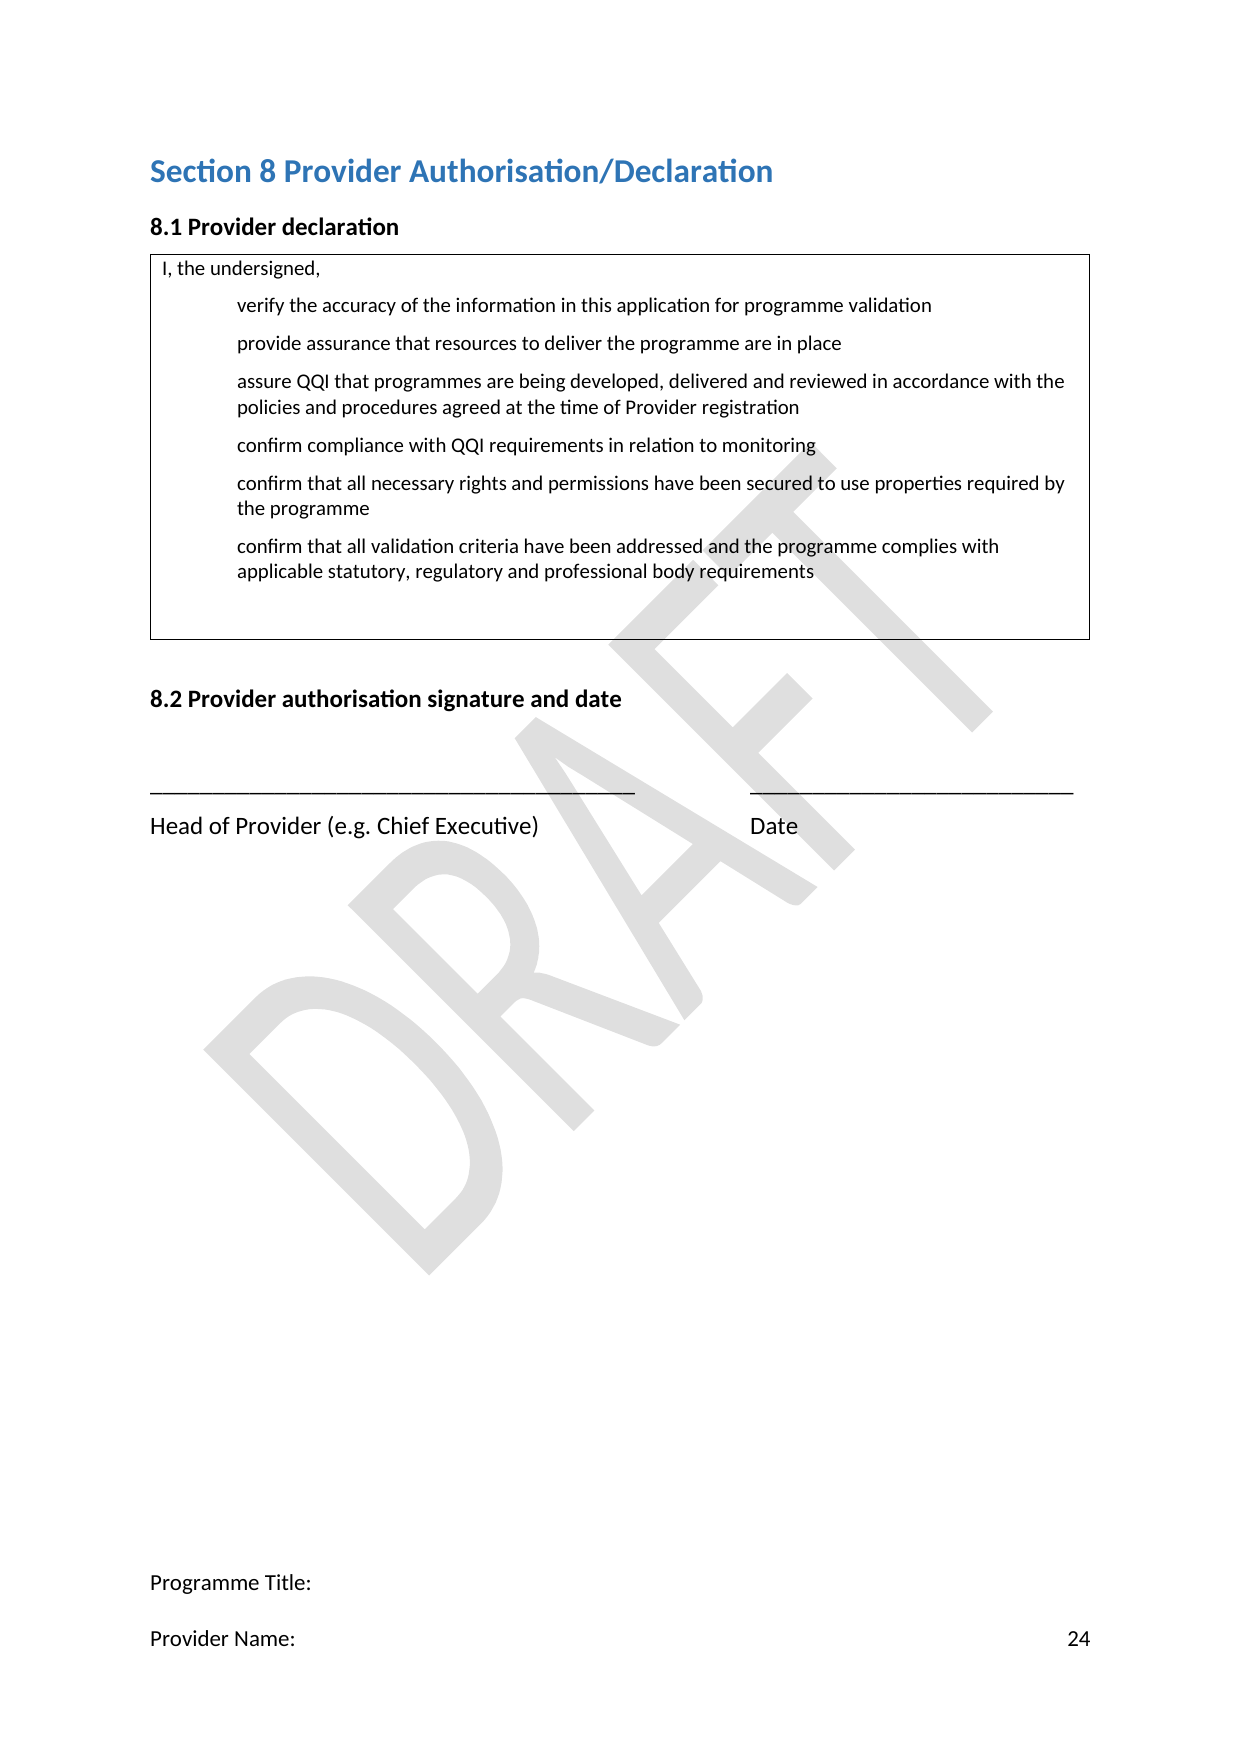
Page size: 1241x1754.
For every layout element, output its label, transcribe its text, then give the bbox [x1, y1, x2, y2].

table_header I, the undersigned, verify the accuracy of the information in this application for programme validation provide assurance that resources to deliver the programme are in place assure QQI that programmes are being developed, delivered and reviewed in accordance with the policies and procedures agreed at the time of Provider registration confirm compliance with QQI requirements in relation to monitoring confirm that all necessary rights and permissions have been secured to use properties required by the programme confirm that all validation criteria have been addressed and the programme complies with applicable statutory, regulatory and professional body requirements [151, 255, 1089, 639]
text 8.2 Provider authorisation signature and date [150, 683, 1090, 714]
text 8.1 Provider declaration [150, 211, 1090, 241]
text Head of Provider (e.g. Chief Executive) Date [150, 810, 1090, 841]
text Section 8 Provider Authorisation/Declaration [150, 150, 1090, 191]
text _______________________________________ __________________________ [150, 767, 1090, 797]
